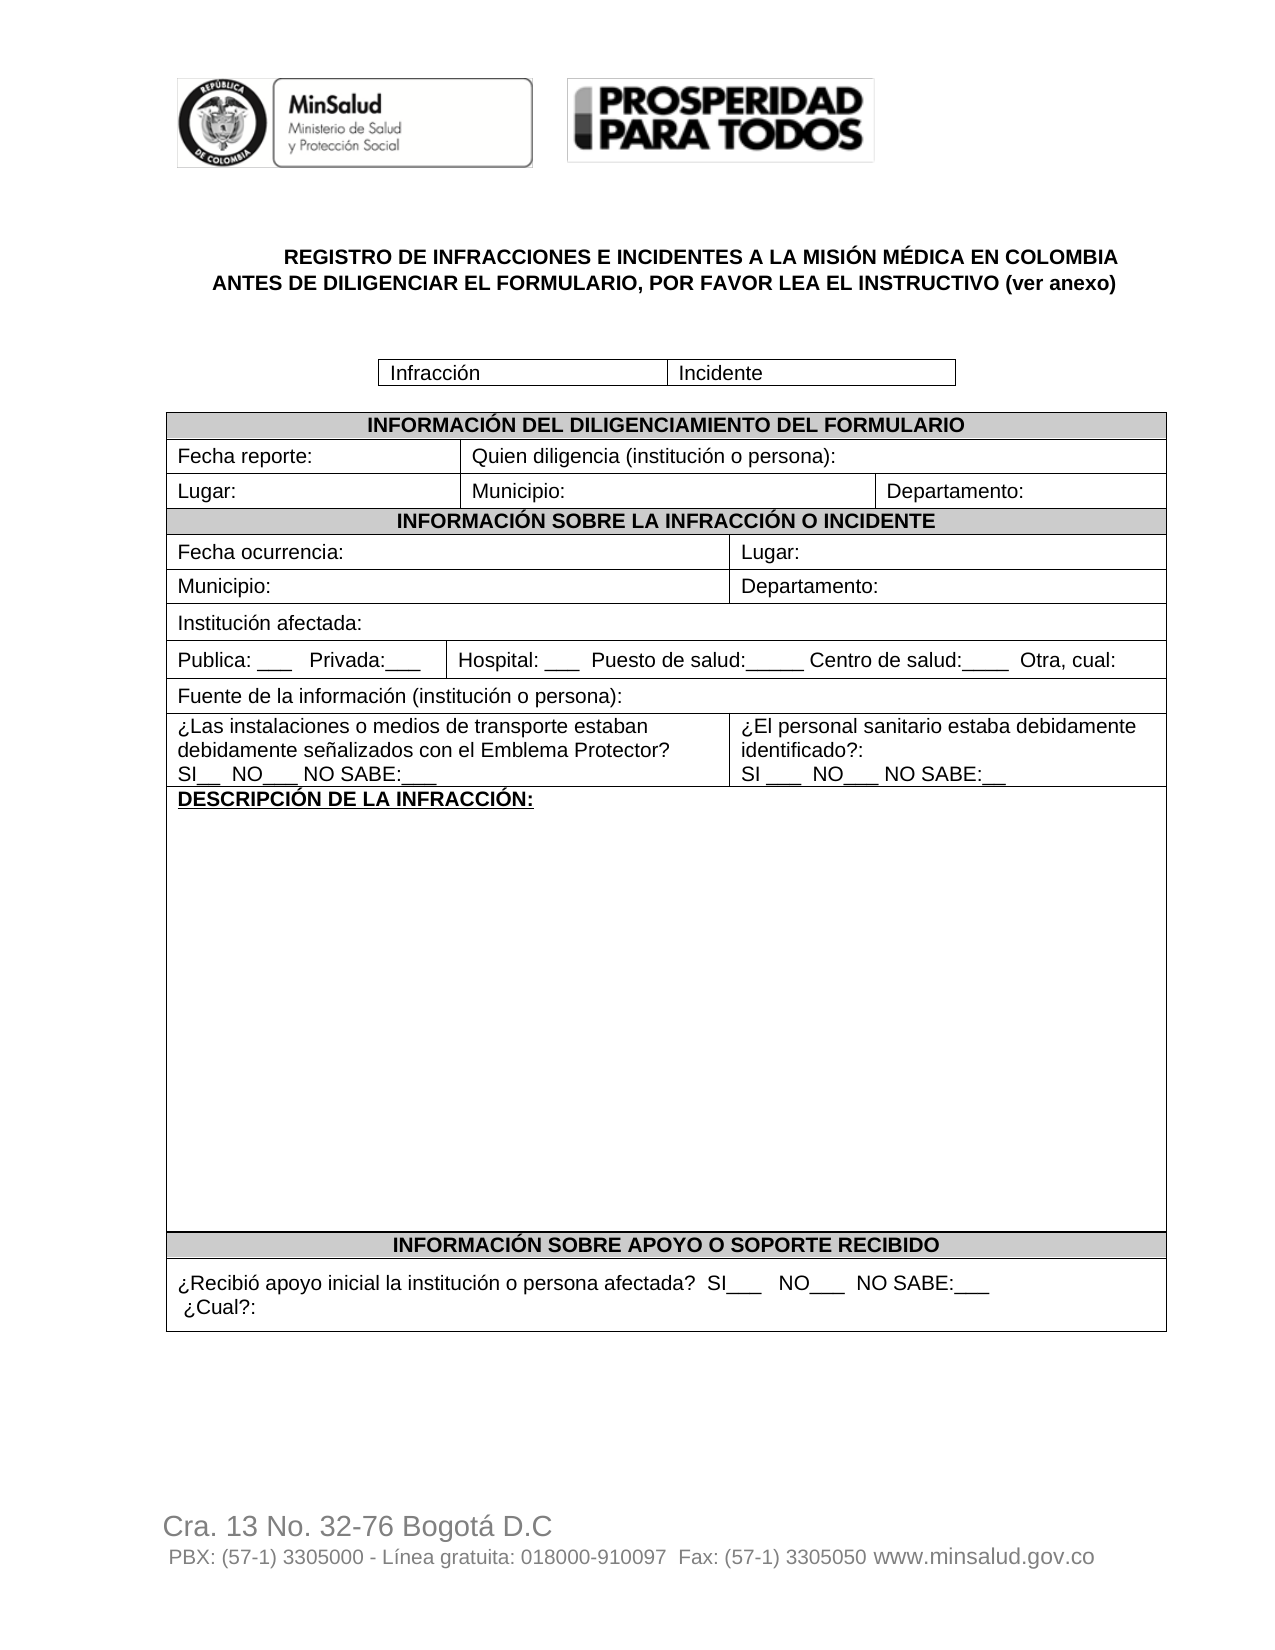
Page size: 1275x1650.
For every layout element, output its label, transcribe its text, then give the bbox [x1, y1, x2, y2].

table_cell Municipio: [167, 570, 729, 603]
table_cell DESCRIPCIÓN DE LA INFRACCIÓN: [167, 787, 1166, 1231]
table_header Incidente [668, 360, 955, 385]
table_cell Departamento: [876, 474, 1166, 508]
table_cell Fuente de la información (institución o persona): [167, 679, 1166, 713]
table_cell Municipio: [461, 474, 875, 508]
table_cell Quien diligencia (institución o persona): [461, 440, 1166, 473]
table_cell Institución afectada: [167, 604, 1166, 640]
table_cell Fecha ocurrencia: [167, 535, 729, 569]
table_cell ¿Las instalaciones o medios de transporte estaban debidamente señalizados con el Emblema Protector? SI__ NO___ NO SABE:___ [167, 714, 729, 786]
table_cell Lugar: [730, 535, 1166, 569]
text REGISTRO DE INFRACCIONES E INCIDENTES A LA MISIÓN MÉDICA EN COLOMBIA ANTES DE DILIGENCIAR EL FORMULARIO, POR FAVOR LEA EL INSTRUCTIVO (ver anexo) [177, 243, 1152, 295]
table_cell ¿El personal sanitario estaba debidamente identificado?: SI ___ NO___ NO SABE:__ [730, 714, 1166, 786]
table_cell Departamento: [730, 570, 1166, 603]
table_cell Publica: ___ Privada:___ [167, 641, 446, 678]
table_cell INFORMACIÓN SOBRE APOYO O SOPORTE RECIBIDO [167, 1233, 1166, 1257]
table_header INFORMACIÓN DEL DILIGENCIAMIENTO DEL FORMULARIO [167, 413, 1166, 438]
table_header Infracción [379, 360, 667, 385]
table_cell INFORMACIÓN SOBRE LA INFRACCIÓN O INCIDENTE [167, 509, 1166, 534]
table_cell Hospital: ___ Puesto de salud:_____ Centro de salud:____ Otra, cual: [447, 641, 1166, 678]
table_cell ¿Recibió apoyo inicial la institución o persona afectada? SI___ NO___ NO SABE:___ ¿Cual?: [167, 1259, 1166, 1331]
table_cell Fecha reporte: [167, 440, 460, 473]
table_cell Lugar: [167, 474, 460, 508]
